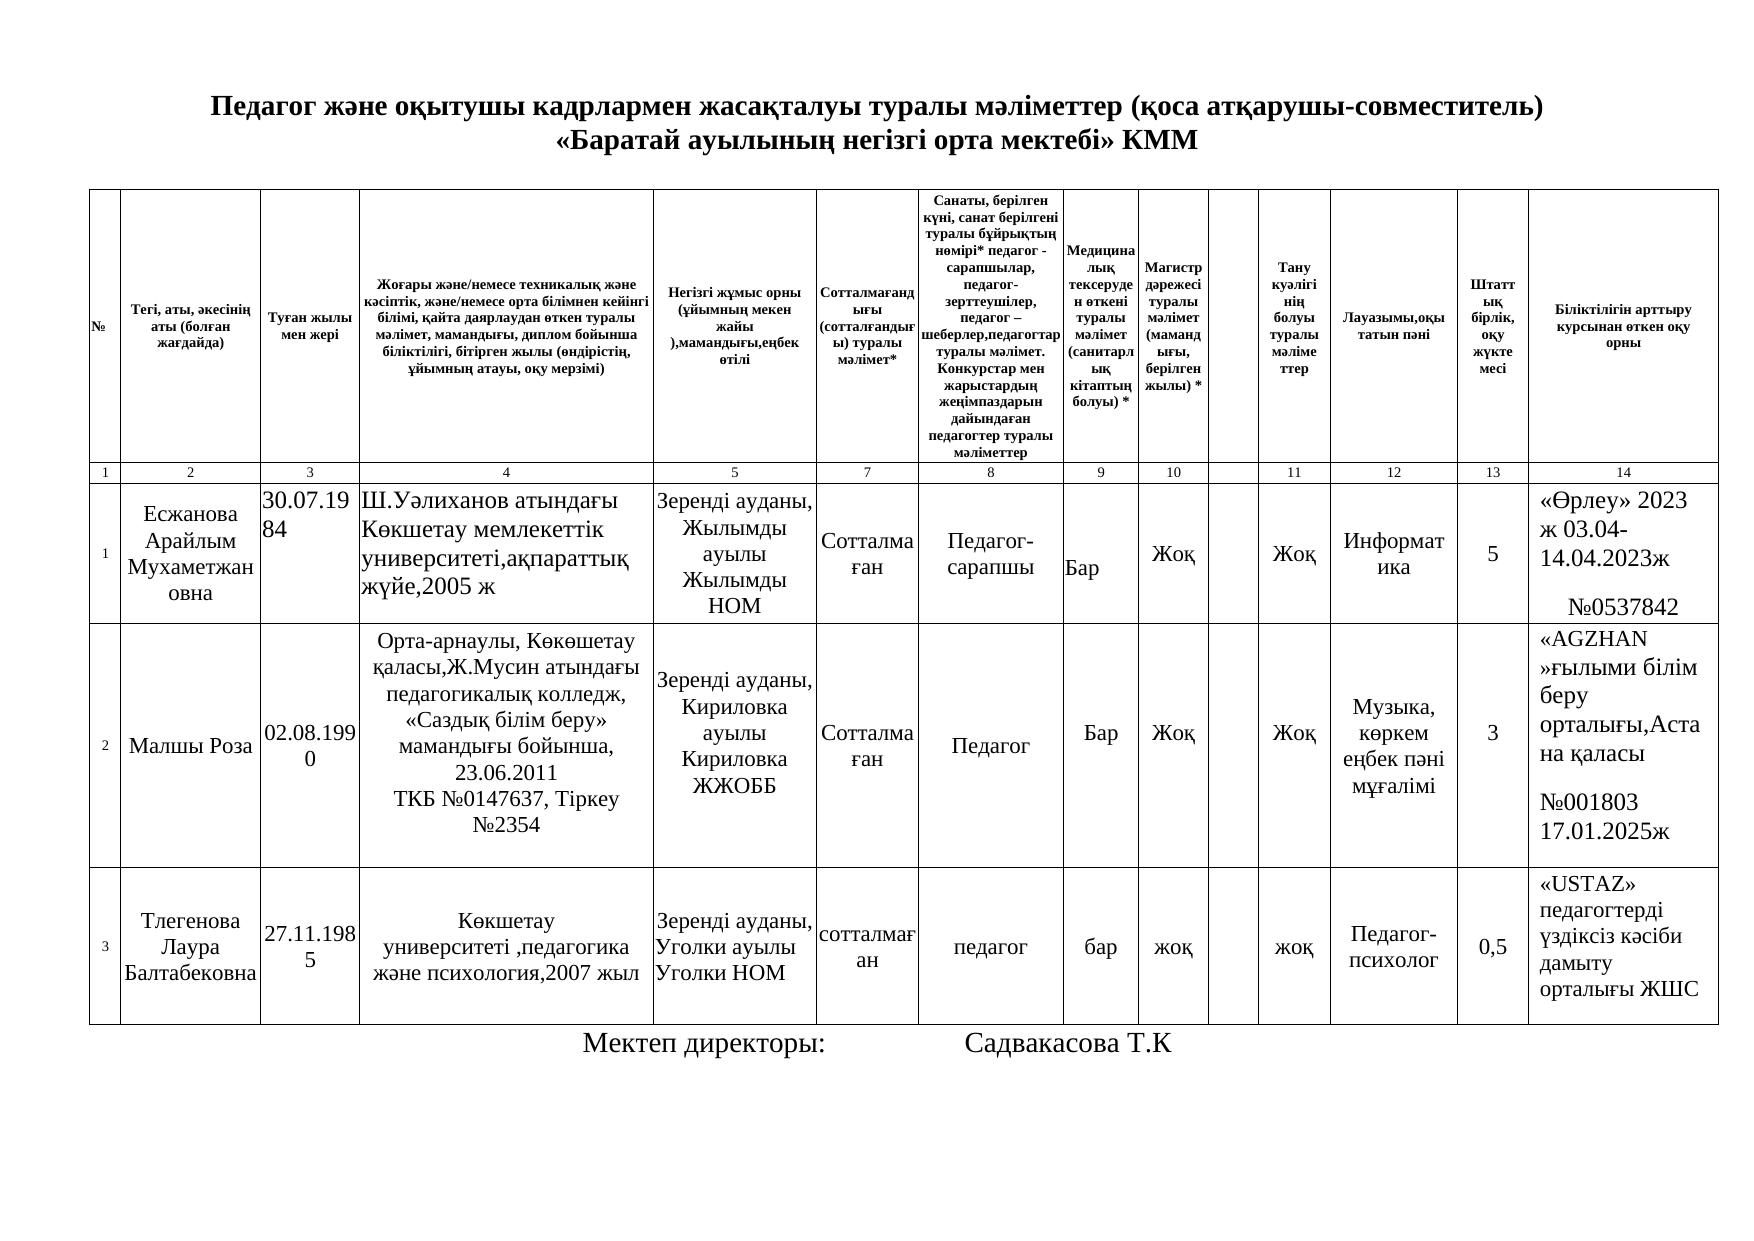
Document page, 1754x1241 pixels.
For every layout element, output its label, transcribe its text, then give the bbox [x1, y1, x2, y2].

table_header Туған жылы мен жері [261, 190, 359, 462]
table_cell 7 [817, 463, 918, 483]
table_cell сотталмаған [817, 868, 918, 1024]
text «Баратай ауылының негізгі орта мектебі» КММ [118, 122, 1636, 156]
table_cell Педагог [919, 624, 1063, 867]
table_header Жоғары және/немесе техникалық және кәсіптік, және/немесе орта білімнен кейінгі білімі, қайта даярлаудан өткен туралы мәлімет, мамандығы, диплом бойынша біліктілігі, бітірген жылы (өндірістің, ұйымның атауы, оқу мерзімі) [360, 190, 653, 462]
table_cell 2 [90, 624, 120, 867]
text Педагог және оқытушы кадрлармен жасақталуы туралы мәліметтер (қоса атқарушы-совместитель) [118, 88, 1636, 122]
table_header Лауазымы,оқытатын пәні [1331, 190, 1457, 462]
table_cell [1209, 463, 1258, 483]
table_cell 13 [1458, 463, 1528, 483]
table_cell 12 [1331, 463, 1457, 483]
table_cell Көкшетау университеті ,педагогика және психология,2007 жыл [360, 868, 653, 1024]
table_cell Музыка, көркем еңбек пәні мұғалімі [1331, 624, 1457, 867]
table_cell бар [1064, 868, 1138, 1024]
table_cell 02.08.1990 [261, 624, 359, 867]
table_cell 10 [1139, 463, 1208, 483]
table_cell Жоқ [1139, 484, 1208, 623]
table_cell «USTAZ» педагогтерді үздіксіз кәсіби дамыту орталығы ЖШС [1529, 868, 1718, 1024]
table_cell Есжанова Арайлым Мухаметжановна [121, 484, 260, 623]
table_cell Ш.Уәлиханов атындағы Көкшетау мемлекеттік университеті,ақпараттық жүйе,2005 ж [360, 484, 653, 623]
text Мектеп директоры: Садвакасова Т.К [118, 1025, 1636, 1059]
table_cell Бар [1064, 484, 1138, 623]
table_cell [1209, 624, 1258, 867]
table_cell Зеренді ауданы, Уголки ауылы Уголки НОМ [654, 868, 816, 1024]
table_cell 30.07.1984 [261, 484, 359, 623]
table_header Тегі, аты, әкесінің аты (болған жағдайда) [121, 190, 260, 462]
table_header Санаты, берілген күні, санат берілгені туралы бұйрықтың нөмірі* педагог - сарапшылар, педагог-зерттеушілер, педагог –шеберлер,педагогтар туралы мәлімет. Конкурстар мен жарыстардың жеңімпаздарын дайындаған педагогтер туралы мәліметтер [919, 190, 1063, 462]
table_cell 2 [121, 463, 260, 483]
table_header Сотталмағандығы (сотталғандығы) туралы мәлімет* [817, 190, 918, 462]
table_cell 11 [1259, 463, 1330, 483]
table_header Медициналық тексеруден өткені туралы мәлімет (санитарлық кітаптың болуы) * [1064, 190, 1138, 462]
table_header № [90, 190, 120, 462]
table_cell [1209, 868, 1258, 1024]
table_cell Жоқ [1139, 624, 1208, 867]
table_cell Тлегенова Лаура Балтабековна [121, 868, 260, 1024]
table_cell 5 [654, 463, 816, 483]
table_cell Зеренді ауданы, Кириловка ауылы Кириловка ЖЖОББ [654, 624, 816, 867]
table_cell Жоқ [1259, 624, 1330, 867]
table_header Магистр дәрежесі туралы мәлімет (мамандығы, берілген жылы) * [1139, 190, 1208, 462]
table_cell Малшы Роза [121, 624, 260, 867]
table_cell жоқ [1139, 868, 1208, 1024]
table_cell Бар [1064, 624, 1138, 867]
table_cell педагог [919, 868, 1063, 1024]
table_cell Зеренді ауданы, Жылымды ауылы Жылымды НОМ [654, 484, 816, 623]
table_cell 0,5 [1458, 868, 1528, 1024]
table_cell 14 [1529, 463, 1718, 483]
table_cell Сотталмаған [817, 624, 918, 867]
table_cell жоқ [1259, 868, 1330, 1024]
table_header Негізгі жұмыс орны (ұйымның мекен жайы),мамандығы,еңбек өтілі [654, 190, 816, 462]
table_cell Педагог-психолог [1331, 868, 1457, 1024]
table_cell 1 [90, 484, 120, 623]
table_header Біліктілігін арттыру курсынан өткен оқу орны [1529, 190, 1718, 462]
table_cell Сотталмаған [817, 484, 918, 623]
table_cell 4 [360, 463, 653, 483]
table_cell Педагог-сарапшы [919, 484, 1063, 623]
table_cell 8 [919, 463, 1063, 483]
table_cell 5 [1458, 484, 1528, 623]
table_cell 3 [1458, 624, 1528, 867]
table_header Тану куәлігінің болуы туралы мәліметтер [1259, 190, 1330, 462]
table_cell 3 [90, 868, 120, 1024]
table_cell 1 [90, 463, 120, 483]
table_cell «Өрлеу» 2023 ж 03.04-14.04.2023ж №0537842 [1529, 484, 1718, 623]
table_cell Жоқ [1259, 484, 1330, 623]
table_cell Орта-арнаулы, Көкөшетау қаласы,Ж.Мусин атындағы педагогикалық колледж, «Саздық білім беру» мамандығы бойынша, 23.06.2011 ТКБ №0147637, Тіркеу №2354 [360, 624, 653, 867]
table_cell Информатика [1331, 484, 1457, 623]
table_cell 3 [261, 463, 359, 483]
table_header Штаттық бірлік,оқу жүктемесі [1458, 190, 1528, 462]
table_cell [1209, 484, 1258, 623]
table_cell 27.11.1985 [261, 868, 359, 1024]
table_header [1209, 190, 1258, 462]
table_cell 9 [1064, 463, 1138, 483]
table_cell «AGZHAN»ғылыми білім беру орталығы,Астана қаласы №001803 17.01.2025ж [1529, 624, 1718, 867]
